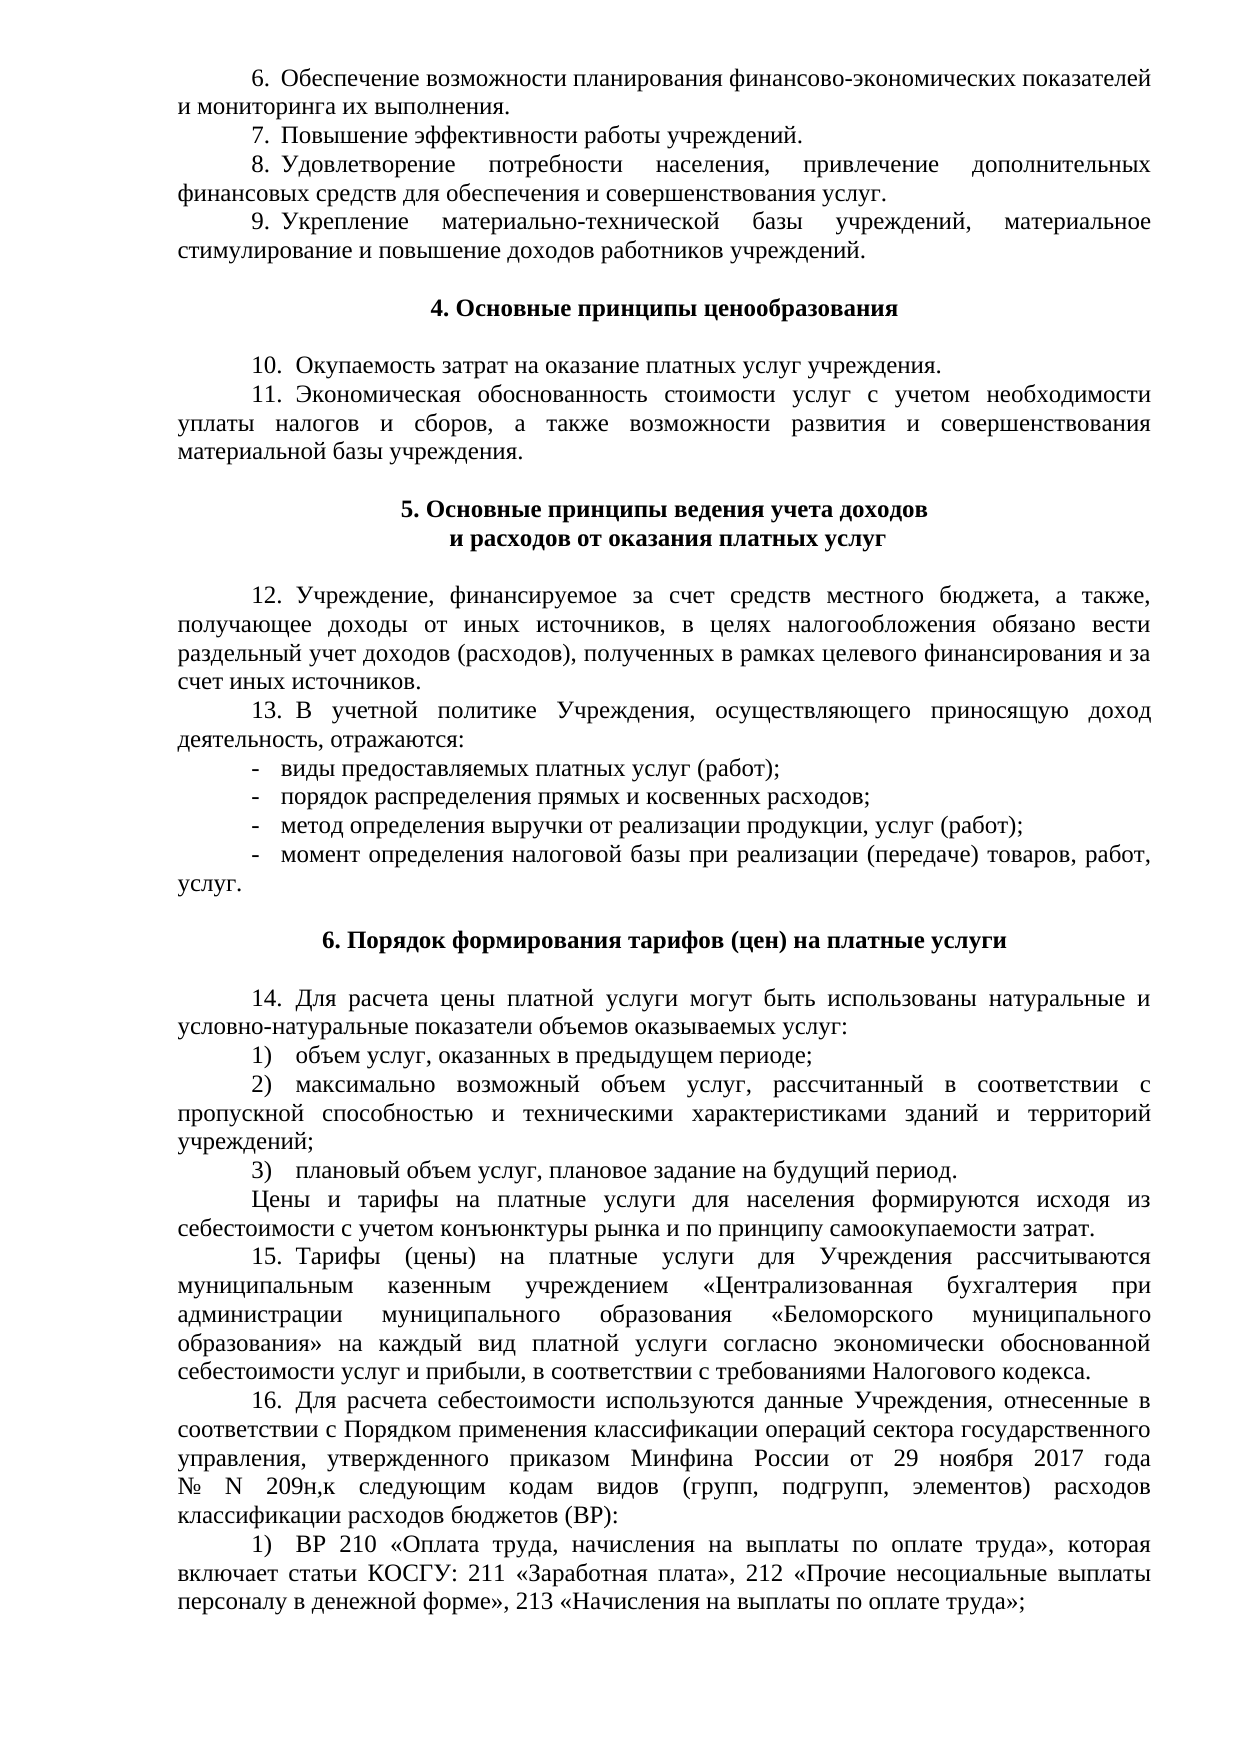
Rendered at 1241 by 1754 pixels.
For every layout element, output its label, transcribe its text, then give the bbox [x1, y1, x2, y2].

text 10. Окупаемость затрат на оказание платных услуг учреждения. [177, 350, 1152, 379]
text и расходов от оказания платных услуг [177, 523, 1152, 551]
text 7. Повышение эффективности работы учреждений. [177, 120, 1152, 149]
text 9. Укрепление материально-технической базы учреждений, материальное стимулирование и повышение доходов работников учреждений. [177, 206, 1152, 264]
text 6. Порядок формирования тарифов (цен) на платные услуги [177, 925, 1152, 954]
text 4. Основные принципы ценообразования [177, 293, 1152, 321]
text 5. Основные принципы ведения учета доходов [177, 494, 1152, 523]
text - порядок распределения прямых и косвенных расходов; [177, 781, 1152, 810]
text 16. Для расчета себестоимости используются данные Учреждения, отнесенные в соответствии с Порядком применения классификации операций сектора государственного управления, утвержденного приказом Минфина России от 29 ноября 2017 года № N 209н,к следующим кодам видов (групп, подгрупп, элементов) расходов классификации расходов бюджетов (ВР): [177, 1385, 1152, 1529]
text 15. Тарифы (цены) на платные услуги для Учреждения рассчитываются муниципальным казенным учреждением «Централизованная бухгалтерия при администрации муниципального образования «Беломорского муниципального образования» на каждый вид платной услуги согласно экономически обоснованной себестоимости услуг и прибыли, в соответствии с требованиями Налогового кодекса. [177, 1241, 1152, 1385]
text 1) объем услуг, оказанных в предыдущем периоде; [177, 1040, 1152, 1069]
text 2) максимально возможный объем услуг, рассчитанный в соответствии с пропускной способностью и техническими характеристиками зданий и территорий учреждений; [177, 1069, 1152, 1155]
text 14. Для расчета цены платной услуги могут быть использованы натуральные и условно-натуральные показатели объемов оказываемых услуг: [177, 983, 1152, 1040]
text Цены и тарифы на платные услуги для населения формируются исходя из себестоимости с учетом конъюнктуры рынка и по принципу самоокупаемости затрат. [177, 1184, 1152, 1241]
text 12. Учреждение, финансируемое за счет средств местного бюджета, а также, получающее доходы от иных источников, в целях налогообложения обязано вести раздельный учет доходов (расходов), полученных в рамках целевого финансирования и за счет иных источников. [177, 580, 1152, 695]
text 13. В учетной политике Учреждения, осуществляющего приносящую доход деятельность, отражаются: [177, 695, 1152, 753]
text 11. Экономическая обоснованность стоимости услуг с учетом необходимости уплаты налогов и сборов, а также возможности развития и совершенствования материальной базы учреждения. [177, 379, 1152, 465]
text - момент определения налоговой базы при реализации (передаче) товаров, работ, услуг. [177, 839, 1152, 896]
text 6. Обеспечение возможности планирования финансово-экономических показателей и мониторинга их выполнения. [177, 63, 1152, 120]
text - виды предоставляемых платных услуг (работ); [177, 753, 1152, 781]
text - метод определения выручки от реализации продукции, услуг (работ); [177, 810, 1152, 839]
text 1) ВР 210 «Оплата труда, начисления на выплаты по оплате труда», которая включает статьи КОСГУ: 211 «Заработная плата», 212 «Прочие несоциальные выплаты персоналу в денежной форме», 213 «Начисления на выплаты по оплате труда»; [177, 1529, 1152, 1615]
text 8. Удовлетворение потребности населения, привлечение дополнительных финансовых средств для обеспечения и совершенствования услуг. [177, 149, 1152, 206]
text 3) плановый объем услуг, плановое задание на будущий период. [177, 1155, 1152, 1184]
